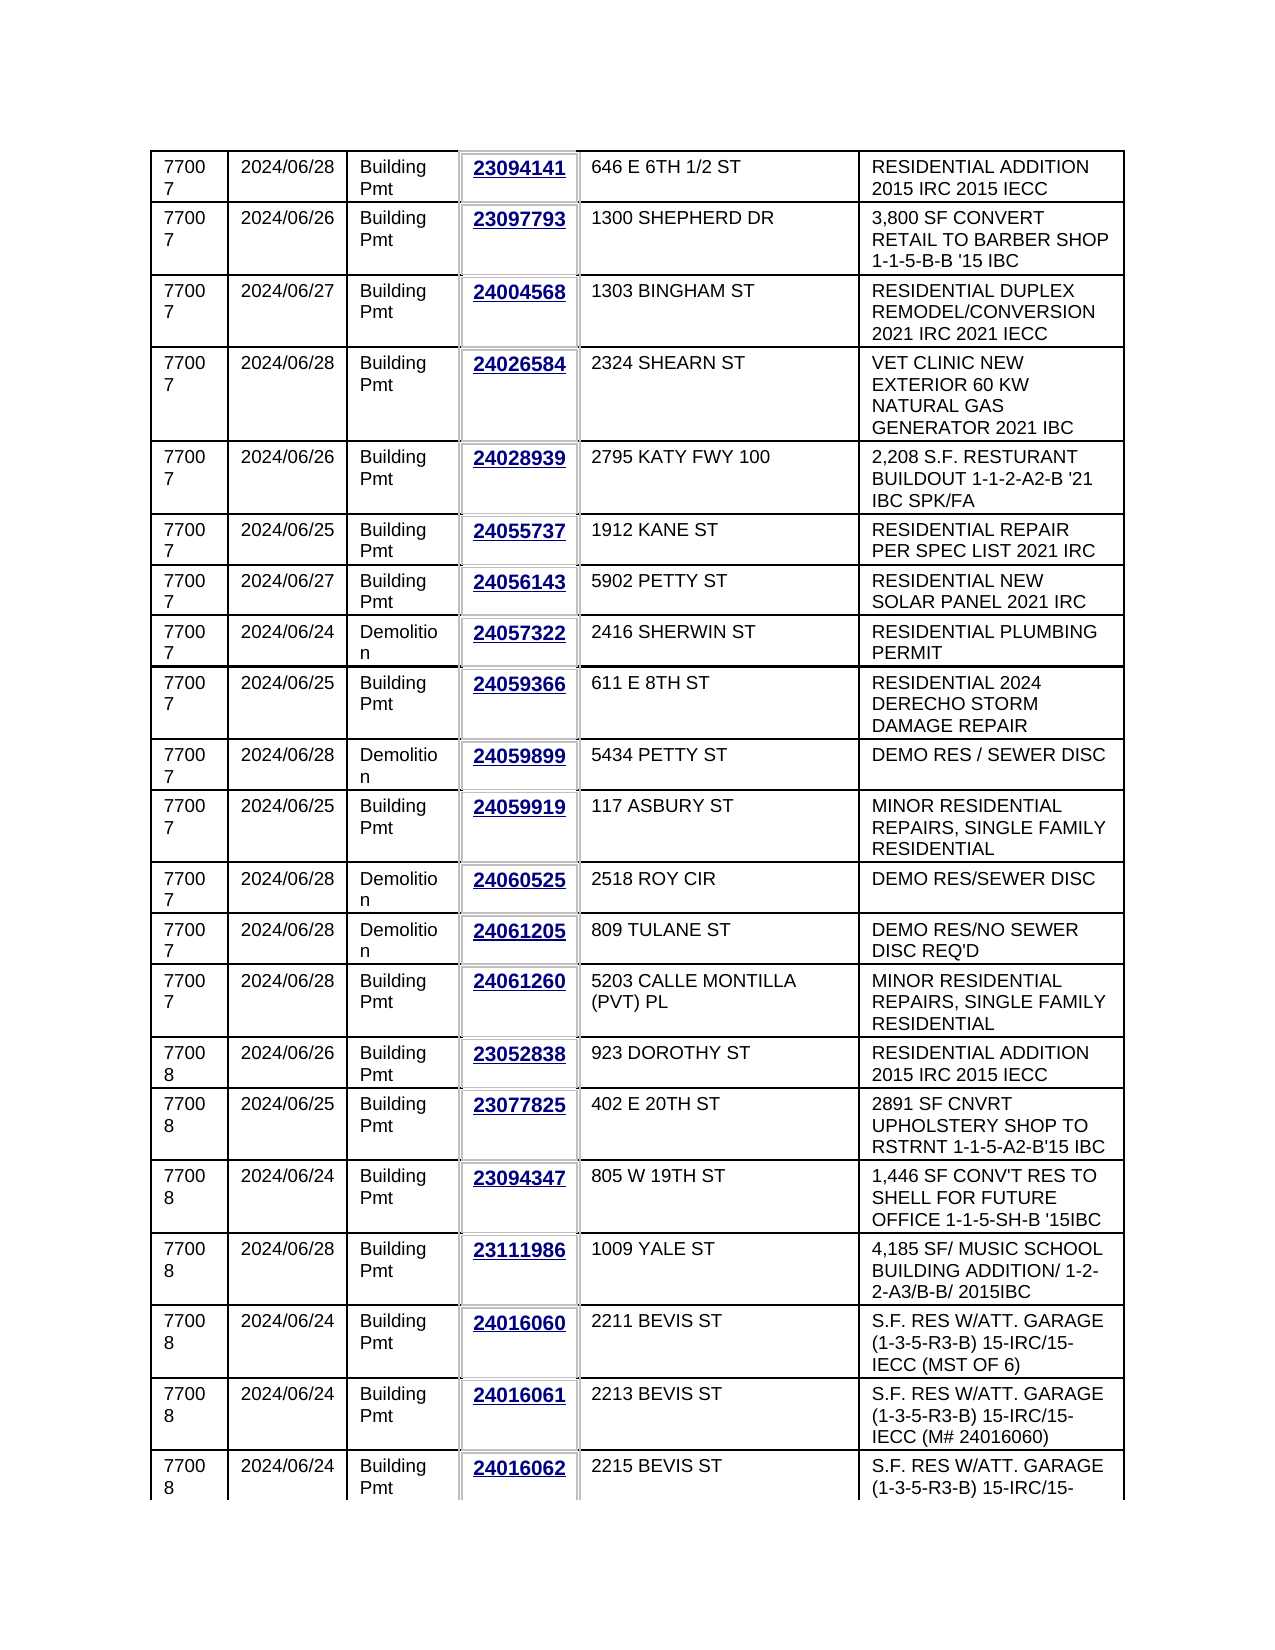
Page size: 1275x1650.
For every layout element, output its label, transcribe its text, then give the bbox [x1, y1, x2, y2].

table_cell VET CLINIC NEW EXTERIOR 60 KW NATURAL GAS GENERATOR 2021 IBC [860, 348, 1123, 440]
table_cell 77007 [152, 616, 227, 665]
table_cell 24056143 [463, 568, 576, 614]
table_cell RESIDENTIAL NEW SOLAR PANEL 2021 IRC [860, 566, 1123, 614]
table_cell 77007 [152, 863, 227, 912]
table_cell 2024/06/26 [229, 203, 346, 273]
table_cell 24055737 [463, 517, 576, 563]
table_cell Demolition [348, 863, 458, 912]
table_cell 2518 ROY CIR [581, 863, 858, 912]
table_cell 2324 SHEARN ST [581, 348, 858, 440]
table_cell Building Pmt [348, 791, 458, 861]
table_cell RESIDENTIAL ADDITION 2015 IRC 2015 IECC [860, 152, 1123, 201]
table_cell MINOR RESIDENTIAL REPAIRS, SINGLE FAMILY RESIDENTIAL [860, 791, 1123, 861]
table_cell 923 DOROTHY ST [581, 1038, 858, 1087]
table_cell Building Pmt [348, 965, 458, 1036]
table_cell 2891 SF CNVRT UPHOLSTERY SHOP TO RSTRNT 1-1-5-A2-B'15 IBC [860, 1089, 1123, 1159]
table_cell Building Pmt [348, 515, 458, 563]
table_cell 1009 YALE ST [581, 1234, 858, 1304]
table_cell 23052838 [463, 1040, 576, 1087]
table_cell 24016061 [463, 1381, 576, 1449]
table_cell 24061205 [463, 917, 576, 963]
table_cell 77007 [152, 791, 227, 861]
table_cell Building Pmt [348, 203, 458, 273]
table_cell RESIDENTIAL REPAIR PER SPEC LIST 2021 IRC [860, 515, 1123, 563]
table_cell 77007 [152, 442, 227, 512]
table_cell 24026584 [463, 351, 576, 440]
table_cell 23111986 [463, 1236, 576, 1304]
table_cell 2024/06/24 [229, 1379, 346, 1449]
table_cell 24004568 [463, 278, 576, 346]
table_cell 77008 [152, 1161, 227, 1232]
table_cell Building Pmt [348, 276, 458, 346]
table_cell 2024/06/25 [229, 791, 346, 861]
table_cell DEMO RES/NO SEWER DISC REQ'D [860, 914, 1123, 963]
table_cell 2024/06/27 [229, 566, 346, 614]
table_cell 2024/06/28 [229, 863, 346, 912]
table_cell 77008 [152, 1379, 227, 1449]
table_cell 2024/06/28 [229, 152, 346, 201]
table_cell Demolition [348, 616, 458, 665]
table_cell 2024/06/25 [229, 1089, 346, 1159]
table_cell Building Pmt [348, 442, 458, 512]
table_cell Building Pmt [348, 1234, 458, 1304]
table_cell Building Pmt [348, 1089, 458, 1159]
table_cell 77008 [152, 1306, 227, 1377]
table_cell Building Pmt [348, 566, 458, 614]
table_cell 805 W 19TH ST [581, 1161, 858, 1232]
table_cell Building Pmt [348, 1038, 458, 1087]
table_cell 2,208 S.F. RESTURANT BUILDOUT 1-1-2-A2-B '21 IBC SPK/FA [860, 442, 1123, 512]
table_cell 2024/06/28 [229, 740, 346, 789]
table_cell 77007 [152, 668, 227, 738]
table_cell 2213 BEVIS ST [581, 1379, 858, 1449]
table_cell 2024/06/25 [229, 515, 346, 563]
table_cell 23094141 [463, 155, 576, 201]
table_cell MINOR RESIDENTIAL REPAIRS, SINGLE FAMILY RESIDENTIAL [860, 965, 1123, 1036]
table_cell 1300 SHEPHERD DR [581, 203, 858, 273]
table_cell DEMO RES / SEWER DISC [860, 740, 1123, 789]
table_cell 23094347 [463, 1164, 576, 1232]
table_cell Building Pmt [348, 1306, 458, 1377]
table_cell RESIDENTIAL DUPLEX REMODEL/CONVERSION 2021 IRC 2021 IECC [860, 276, 1123, 346]
table_cell 77007 [152, 515, 227, 563]
table_cell 2024/06/24 [229, 616, 346, 665]
table_cell 2024/06/24 [229, 1451, 346, 1500]
table_cell 2024/06/27 [229, 276, 346, 346]
table_cell Demolition [348, 914, 458, 963]
table_cell 117 ASBURY ST [581, 791, 858, 861]
table_cell 2215 BEVIS ST [581, 1451, 858, 1500]
table_cell 24059366 [463, 670, 576, 738]
table_cell 5434 PETTY ST [581, 740, 858, 789]
table_cell 611 E 8TH ST [581, 668, 858, 738]
table_cell 809 TULANE ST [581, 914, 858, 963]
table_cell 24016060 [463, 1309, 576, 1377]
table_cell 77008 [152, 1038, 227, 1087]
table_cell 3,800 SF CONVERT RETAIL TO BARBER SHOP 1-1-5-B-B '15 IBC [860, 203, 1123, 273]
table_cell 2024/06/26 [229, 442, 346, 512]
table_cell 2416 SHERWIN ST [581, 616, 858, 665]
table_cell 77008 [152, 1451, 227, 1500]
table_cell DEMO RES/SEWER DISC [860, 863, 1123, 912]
table_cell Building Pmt [348, 1379, 458, 1449]
table_cell 5902 PETTY ST [581, 566, 858, 614]
table_cell RESIDENTIAL PLUMBING PERMIT [860, 616, 1123, 665]
table_cell 2024/06/28 [229, 965, 346, 1036]
table_cell 77007 [152, 965, 227, 1036]
table_cell 24028939 [463, 445, 576, 512]
table_cell 24060525 [463, 866, 576, 912]
table_cell Building Pmt [348, 1161, 458, 1232]
table_cell 5203 CALLE MONTILLA (PVT) PL [581, 965, 858, 1036]
table_cell 1912 KANE ST [581, 515, 858, 563]
table_cell 77008 [152, 1234, 227, 1304]
table_cell 2211 BEVIS ST [581, 1306, 858, 1377]
table_cell 24057322 [463, 619, 576, 665]
table_cell 402 E 20TH ST [581, 1089, 858, 1159]
table_cell 2024/06/28 [229, 914, 346, 963]
table_cell 2795 KATY FWY 100 [581, 442, 858, 512]
table_cell S.F. RES W/ATT. GARAGE (1-3-5-R3-B) 15-IRC/15- IECC (MST OF 6) [860, 1306, 1123, 1377]
table_cell 2024/06/28 [229, 1234, 346, 1304]
table_cell 646 E 6TH 1/2 ST [581, 152, 858, 201]
table_cell Building Pmt [348, 348, 458, 440]
table_cell 24016062 [463, 1454, 576, 1500]
table_cell Building Pmt [348, 152, 458, 201]
table_cell Building Pmt [348, 1451, 458, 1500]
table_cell 23097793 [463, 206, 576, 273]
table_cell 77007 [152, 203, 227, 273]
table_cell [860, 1379, 1123, 1449]
table_cell 24059919 [463, 793, 576, 861]
table_cell 77007 [152, 740, 227, 789]
table_cell 4,185 SF/ MUSIC SCHOOL BUILDING ADDITION/ 1-2-2-A3/B-B/ 2015IBC [860, 1234, 1123, 1304]
table_cell 2024/06/24 [229, 1161, 346, 1232]
table_cell 23077825 [463, 1091, 576, 1159]
table_cell 77008 [152, 1089, 227, 1159]
table_cell 2024/06/26 [229, 1038, 346, 1087]
table_cell Building Pmt [348, 668, 458, 738]
table_cell 77007 [152, 566, 227, 614]
table_cell 24061260 [463, 968, 576, 1036]
table_cell 77007 [152, 914, 227, 963]
table_cell RESIDENTIAL 2024 DERECHO STORM DAMAGE REPAIR [860, 668, 1123, 738]
table_cell 2024/06/25 [229, 668, 346, 738]
table_cell RESIDENTIAL ADDITION 2015 IRC 2015 IECC [860, 1038, 1123, 1087]
table_cell 2024/06/28 [229, 348, 346, 440]
table_cell 2024/06/24 [229, 1306, 346, 1377]
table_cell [860, 1451, 1123, 1500]
table_cell 77007 [152, 348, 227, 440]
table_cell 77007 [152, 152, 227, 201]
table_cell 1,446 SF CONV'T RES TO SHELL FOR FUTURE OFFICE 1-1-5-SH-B '15IBC [860, 1161, 1123, 1232]
table_cell 24059899 [463, 743, 576, 789]
table_cell 1303 BINGHAM ST [581, 276, 858, 346]
table_cell 77007 [152, 276, 227, 346]
table_cell Demolition [348, 740, 458, 789]
